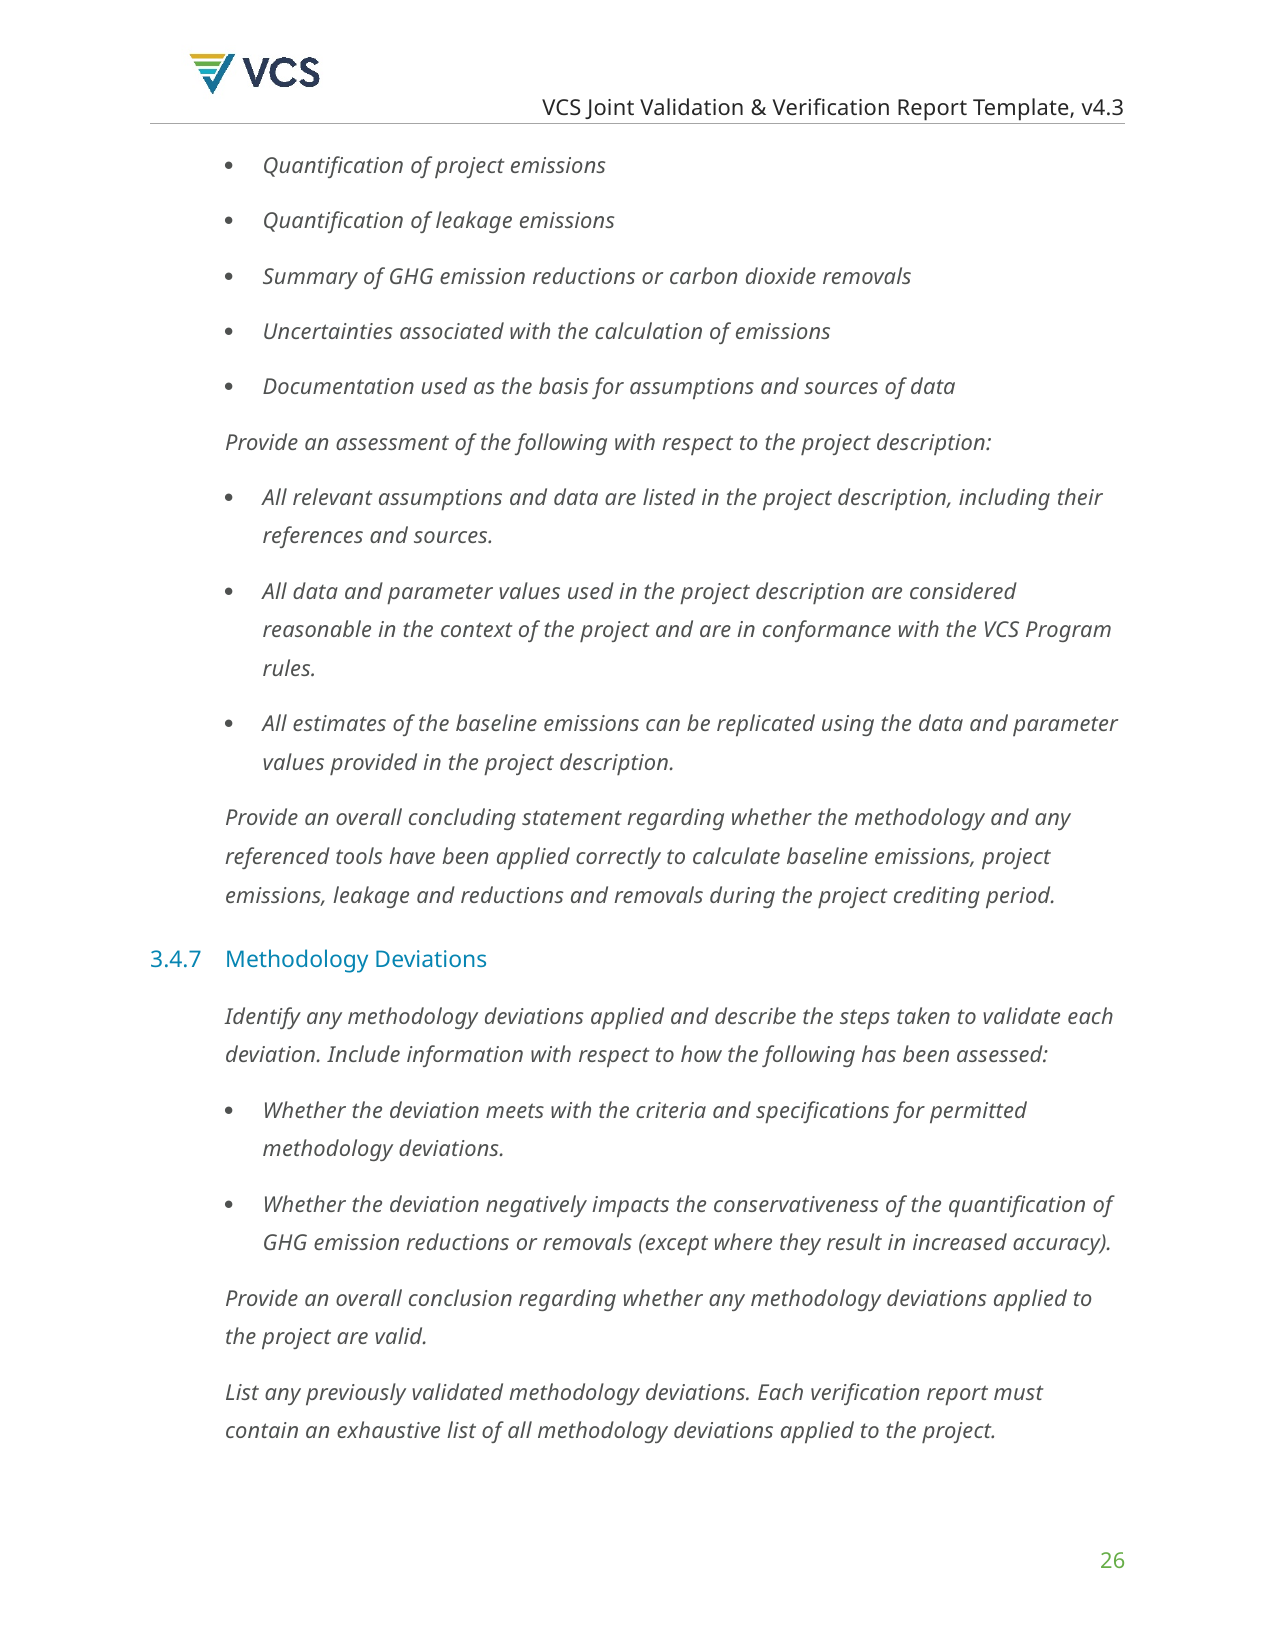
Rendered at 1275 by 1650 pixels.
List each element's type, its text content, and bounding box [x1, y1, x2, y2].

list Quantification of project emissions [225, 150, 1125, 180]
list Uncertainties associated with the calculation of emissions [225, 316, 1125, 346]
picture [181, 44, 331, 104]
subtitle Methodology Deviations [150, 943, 1125, 974]
list All relevant assumptions and data are listed in the project description, including their references and sources. [225, 482, 1125, 550]
text Provide an overall concluding statement regarding whether the methodology and any referenced tools have been applied correctly to calculate baseline emissions, project emissions, leakage and reductions and removals during the project crediting period. [225, 802, 1125, 909]
text Provide an assessment of the following with respect to the project description: [225, 427, 1125, 456]
list Quantification of leakage emissions [225, 205, 1125, 235]
list All data and parameter values used in the project description are considered reasonable in the context of the project and are in conformance with the VCS Program rules. [225, 576, 1125, 683]
list Whether the deviation meets with the criteria and specifications for permitted methodology deviations. [225, 1094, 1125, 1163]
text List any previously validated methodology deviations. Each verification report must contain an exhaustive list of all methodology deviations applied to the project. [225, 1376, 1125, 1445]
list Whether the deviation negatively impacts the conservativeness of the quantification of GHG emission reductions or removals (except where they result in increased accuracy). [225, 1188, 1125, 1257]
list Documentation used as the basis for assumptions and sources of data [225, 371, 1125, 401]
list All estimates of the baseline emissions can be replicated using the data and parameter values provided in the project description. [225, 708, 1125, 777]
text Provide an overall conclusion regarding whether any methodology deviations applied to the project are valid. [225, 1282, 1125, 1351]
list Summary of GHG emission reductions or carbon dioxide removals [225, 261, 1125, 290]
text Identify any methodology deviations applied and describe the steps taken to validate each deviation. Include information with respect to how the following has been assessed: [225, 1001, 1125, 1069]
